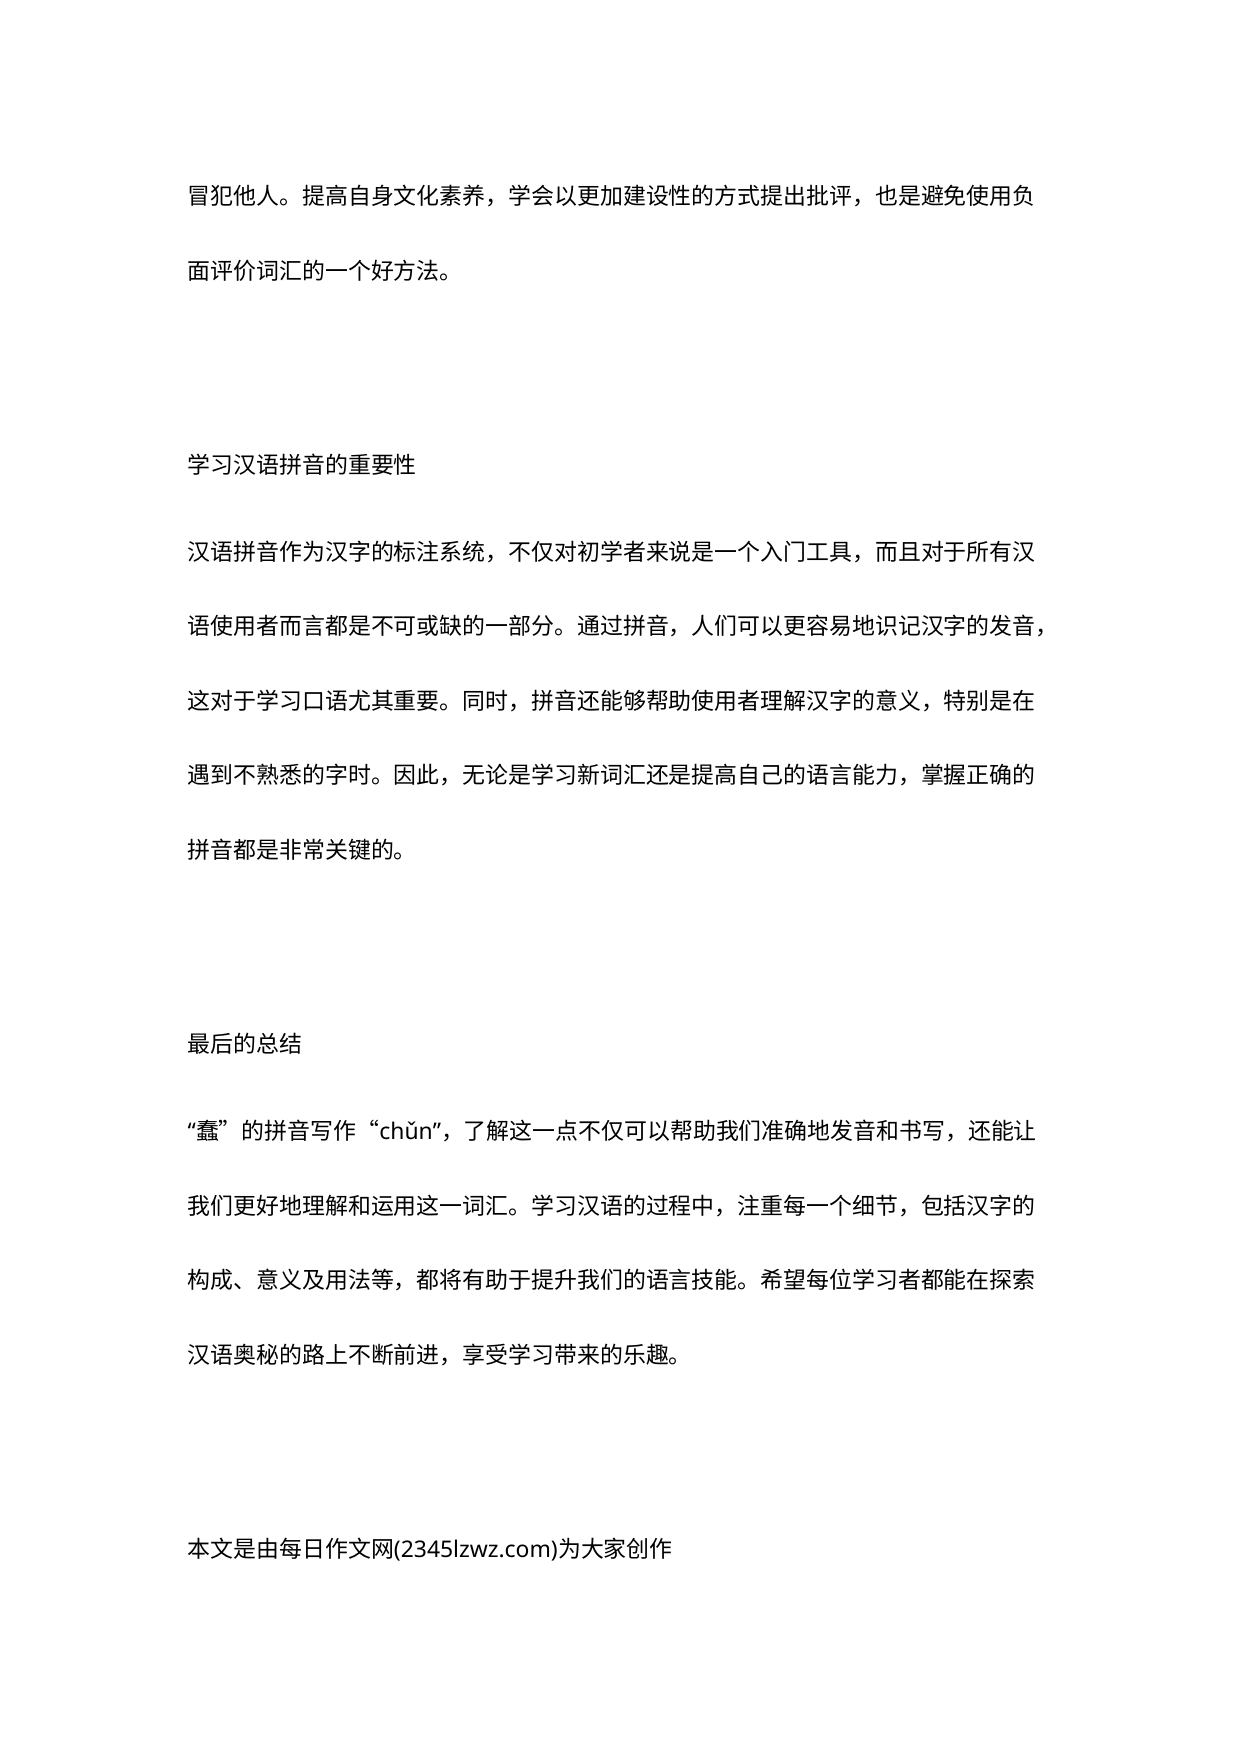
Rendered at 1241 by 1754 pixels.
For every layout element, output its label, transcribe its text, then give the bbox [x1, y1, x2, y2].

text 最后的总结 [187, 1011, 1053, 1076]
text 汉语拼音作为汉字的标注系统，不仅对初学者来说是一个入门工具，而且对于所有汉语使用者而言都是不可或缺的一部分。通过拼音，人们可以更容易地识记汉字的发音，这对于学习口语尤其重要。同时，拼音还能够帮助使用者理解汉字的意义，特别是在遇到不熟悉的字时。因此，无论是学习新词汇还是提高自己的语言能力，掌握正确的拼音都是非常关键的。 [187, 517, 1053, 881]
text “蠢”的拼音写作“chǔn”，了解这一点不仅可以帮助我们准确地发音和书写，还能让我们更好地理解和运用这一词汇。学习汉语的过程中，注重每一个细节，包括汉字的构成、意义及用法等，都将有助于提升我们的语言技能。希望每位学习者都能在探索汉语奥秘的路上不断前进，享受学习带来的乐趣。 [187, 1097, 1053, 1386]
text 学习汉语拼音的重要性 [187, 431, 1053, 496]
text 本文是由每日作文网(2345lzwz.com)为大家创作 [187, 1515, 1053, 1580]
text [187, 162, 1053, 302]
